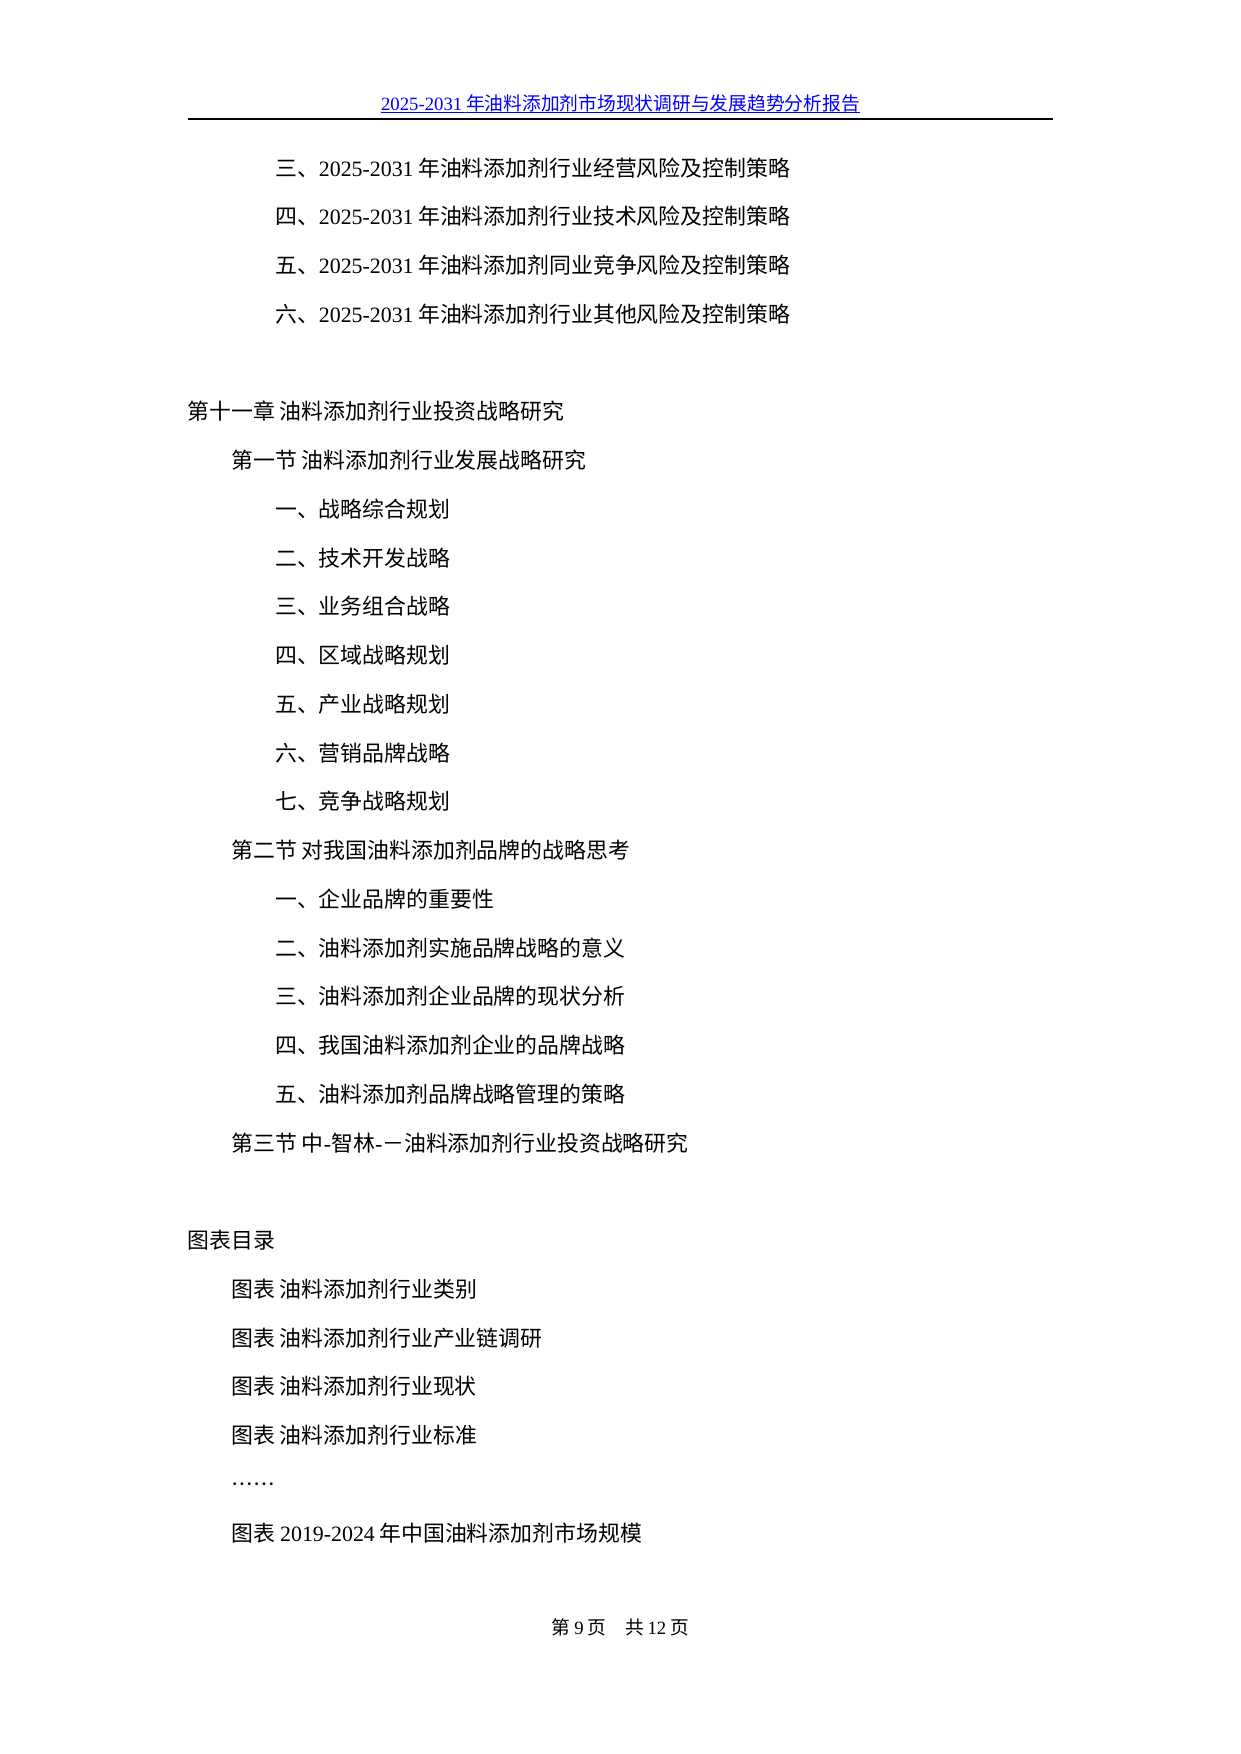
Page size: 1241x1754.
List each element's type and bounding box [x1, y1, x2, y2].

text [187, 150, 1053, 1548]
